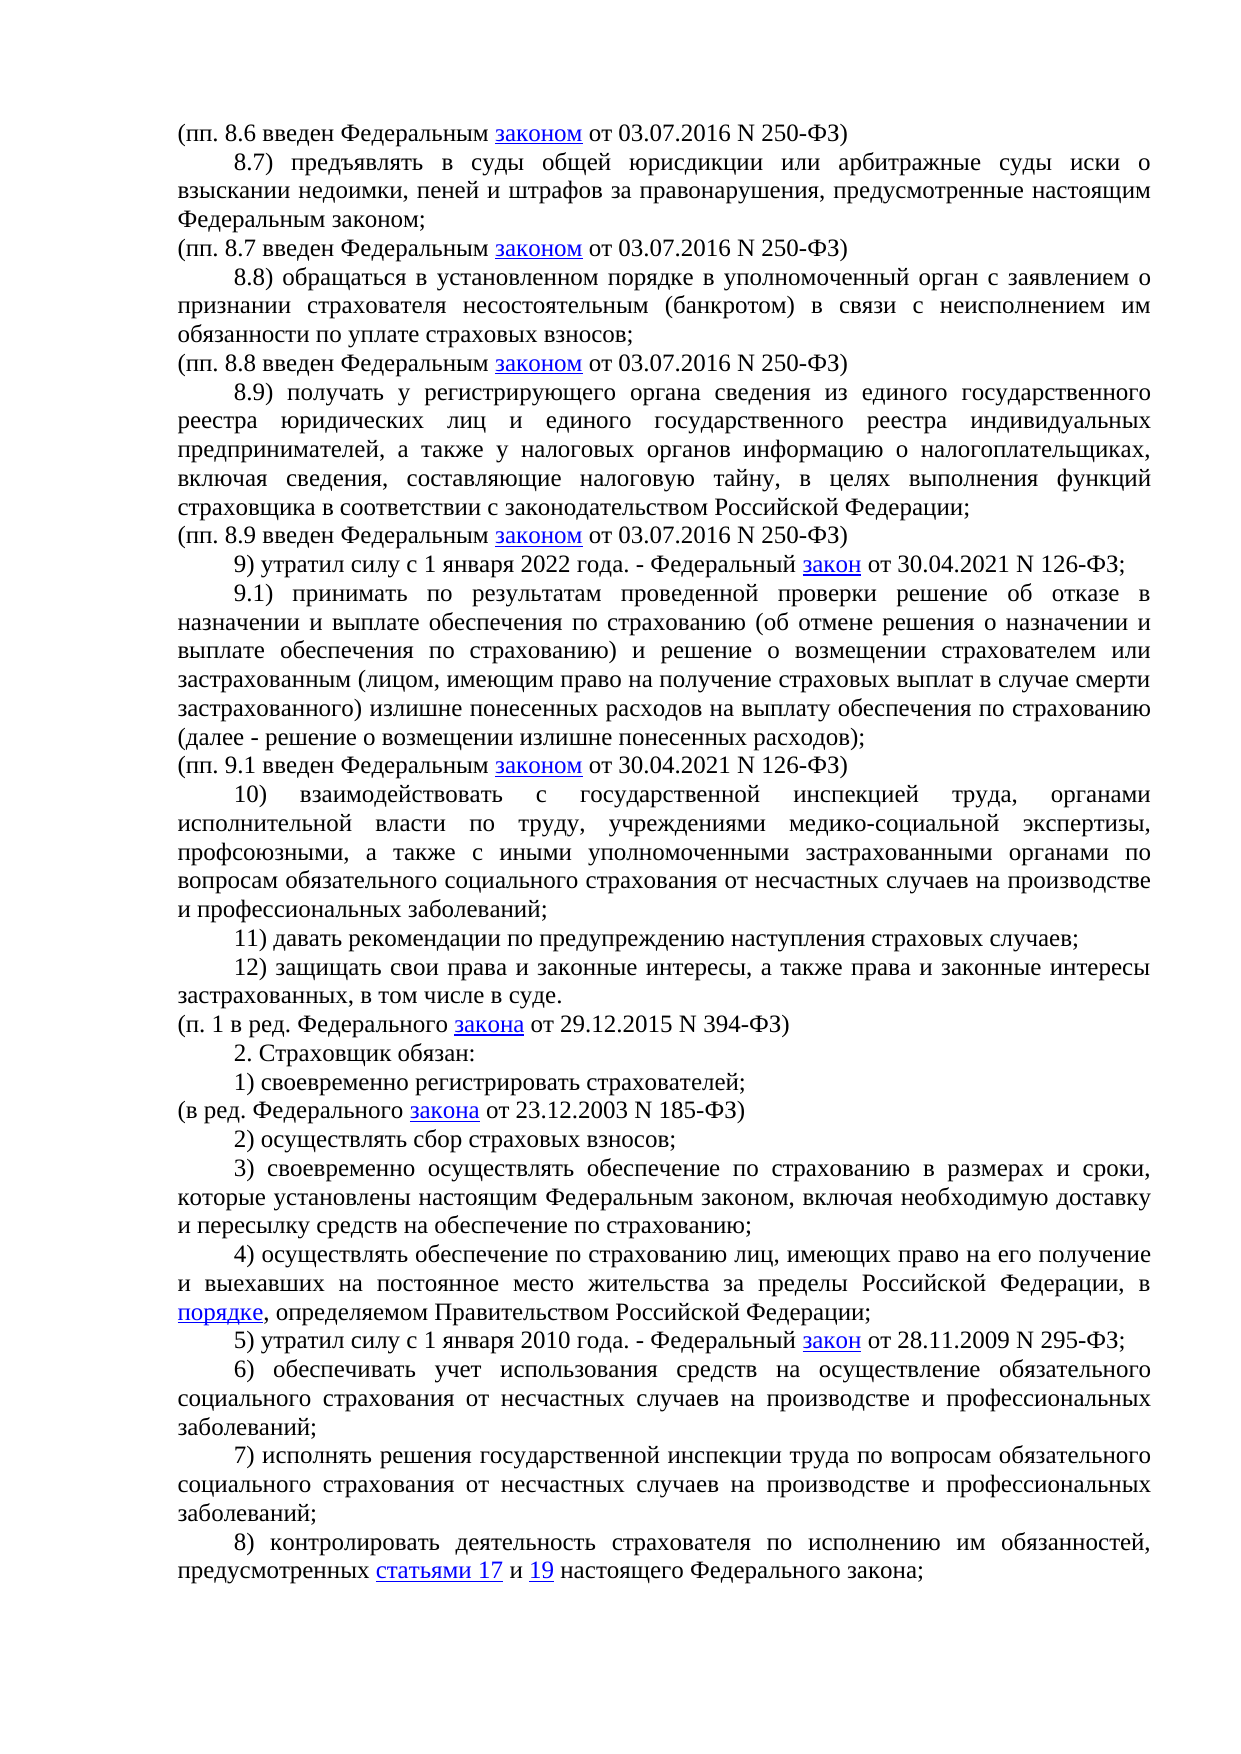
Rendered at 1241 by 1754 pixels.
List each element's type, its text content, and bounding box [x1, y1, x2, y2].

text 8) контролировать деятельность страхователя по исполнению им обязанностей, предусмотренных статьями 17 и 19 настоящего Федерального закона; [177, 1527, 1152, 1584]
text 8.8) обращаться в установленном порядке в уполномоченный орган с заявлением о признании страхователя несостоятельным (банкротом) в связи с неисполнением им обязанности по уплате страховых взносов; [177, 262, 1152, 348]
text (в ред. Федерального закона от 23.12.2003 N 185-ФЗ) [177, 1096, 1152, 1124]
text 10) взаимодействовать с государственной инспекцией труда, органами исполнительной власти по труду, учреждениями медико-социальной экспертизы, профсоюзными, а также с иными уполномоченными застрахованными органами по вопросам обязательного социального страхования от несчастных случаев на производстве и профессиональных заболеваний; [177, 779, 1152, 923]
text 2. Страховщик обязан: [177, 1038, 1152, 1067]
text 6) обеспечивать учет использования средств на осуществление обязательного социального страхования от несчастных случаев на производстве и профессиональных заболеваний; [177, 1354, 1152, 1441]
text 8.7) предъявлять в суды общей юрисдикции или арбитражные суды иски о взыскании недоимки, пеней и штрафов за правонарушения, предусмотренные настоящим Федеральным законом; [177, 147, 1152, 233]
text 11) давать рекомендации по предупреждению наступления страховых случаев; [177, 923, 1152, 952]
text 12) защищать свои права и законные интересы, а также права и законные интересы застрахованных, в том числе в суде. [177, 952, 1152, 1009]
text 1) своевременно регистрировать страхователей; [177, 1067, 1152, 1096]
text 7) исполнять решения государственной инспекции труда по вопросам обязательного социального страхования от несчастных случаев на производстве и профессиональных заболеваний; [177, 1441, 1152, 1527]
text (пп. 8.7 введен Федеральным законом от 03.07.2016 N 250-ФЗ) [177, 233, 1152, 262]
text 3) своевременно осуществлять обеспечение по страхованию в размерах и сроки, которые установлены настоящим Федеральным законом, включая необходимую доставку и пересылку средств на обеспечение по страхованию; [177, 1153, 1152, 1239]
text (пп. 9.1 введен Федеральным законом от 30.04.2021 N 126-ФЗ) [177, 751, 1152, 779]
text 9) утратил силу с 1 января 2022 года. - Федеральный закон от 30.04.2021 N 126-ФЗ; [177, 549, 1152, 578]
text (пп. 8.6 введен Федеральным законом от 03.07.2016 N 250-ФЗ) [177, 118, 1152, 147]
text 4) осуществлять обеспечение по страхованию лиц, имеющих право на его получение и выехавших на постоянное место жительства за пределы Российской Федерации, в порядке, определяемом Правительством Российской Федерации; [177, 1239, 1152, 1326]
text (пп. 8.9 введен Федеральным законом от 03.07.2016 N 250-ФЗ) [177, 521, 1152, 549]
text 8.9) получать у регистрирующего органа сведения из единого государственного реестра юридических лиц и единого государственного реестра индивидуальных предпринимателей, а также у налоговых органов информацию о налогоплательщиках, включая сведения, составляющие налоговую тайну, в целях выполнения функций страховщика в соответствии с законодательством Российской Федерации; [177, 377, 1152, 521]
text 2) осуществлять сбор страховых взносов; [177, 1124, 1152, 1153]
text 9.1) принимать по результатам проведенной проверки решение об отказе в назначении и выплате обеспечения по страхованию (об отмене решения о назначении и выплате обеспечения по страхованию) и решение о возмещении страхователем или застрахованным (лицом, имеющим право на получение страховых выплат в случае смерти застрахованного) излишне понесенных расходов на выплату обеспечения по страхованию (далее - решение о возмещении излишне понесенных расходов); [177, 578, 1152, 751]
text (пп. 8.8 введен Федеральным законом от 03.07.2016 N 250-ФЗ) [177, 348, 1152, 377]
text 5) утратил силу с 1 января 2010 года. - Федеральный закон от 28.11.2009 N 295-ФЗ; [177, 1326, 1152, 1354]
text (п. 1 в ред. Федерального закона от 29.12.2015 N 394-ФЗ) [177, 1009, 1152, 1038]
